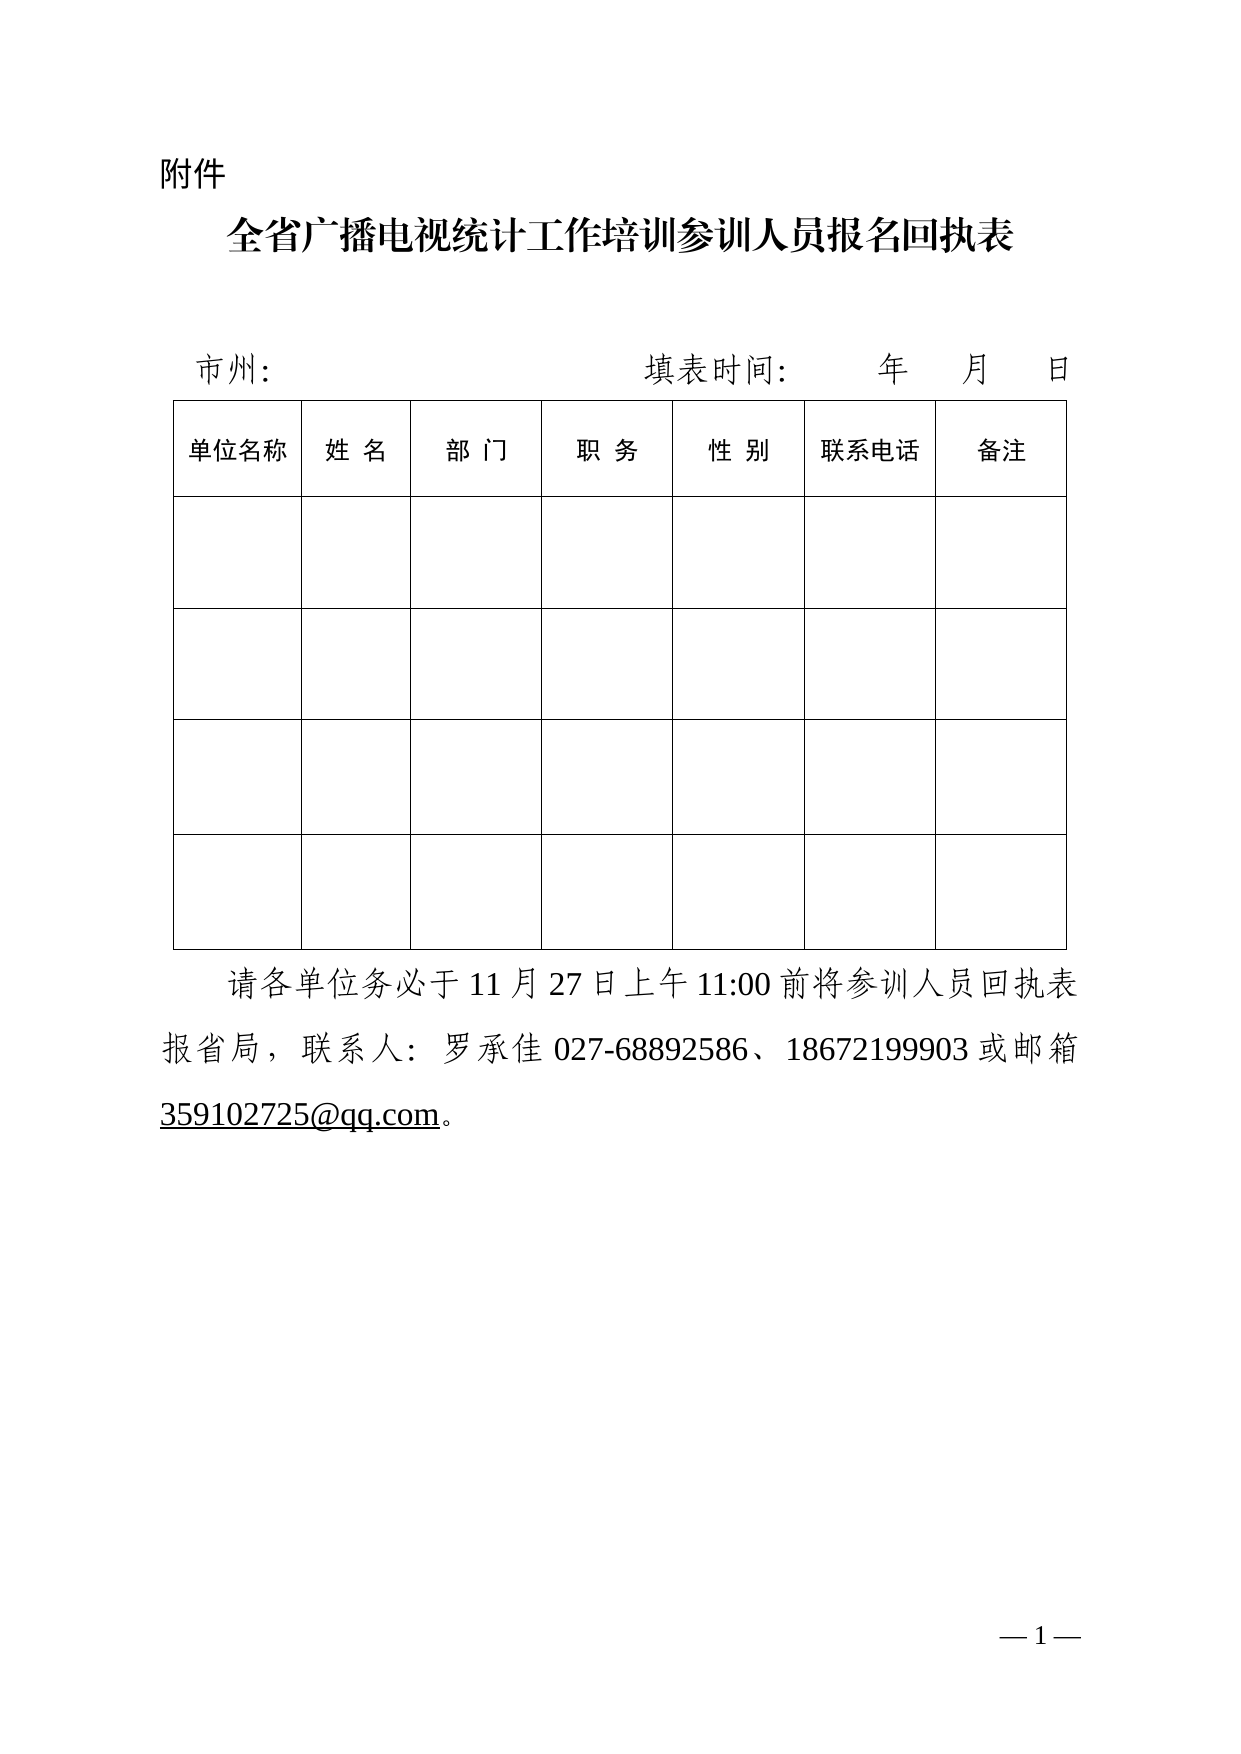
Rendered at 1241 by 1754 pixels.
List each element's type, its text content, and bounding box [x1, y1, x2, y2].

text 请各单位务必于11月27日上午11:00前将参训人员回执表报省局，联系人：罗承佳027-68892586、18672199903或邮箱359102725@qq.com。 [159, 950, 1081, 1145]
table_cell [673, 835, 804, 949]
table_cell [936, 720, 1066, 834]
table_cell [805, 609, 935, 719]
table_header 单位名称 [174, 401, 301, 496]
table_header 职 务 [542, 401, 672, 496]
table_cell [174, 835, 301, 949]
table_cell [302, 497, 410, 608]
table_cell [542, 497, 672, 608]
table_header 姓 名 [302, 401, 410, 496]
table_cell [936, 609, 1066, 719]
table_header 部 门 [411, 401, 541, 496]
table_cell [411, 497, 541, 608]
table_cell [673, 497, 804, 608]
table_cell [542, 720, 672, 834]
table_cell [805, 720, 935, 834]
table_header 性 别 [673, 401, 804, 496]
table_cell [805, 835, 935, 949]
table_cell [542, 835, 672, 949]
table_cell [411, 835, 541, 949]
table_header 备注 [936, 401, 1066, 496]
table_cell [302, 720, 410, 834]
table_cell [411, 609, 541, 719]
table_cell [936, 835, 1066, 949]
table_cell [805, 497, 935, 608]
table_cell [174, 497, 301, 608]
table_cell [174, 609, 301, 719]
table_header 联系电话 [805, 401, 935, 496]
table_cell [673, 720, 804, 834]
table_cell [302, 609, 410, 719]
table_cell [302, 835, 410, 949]
table_cell [542, 609, 672, 719]
text 市州： 填表时间： 年 月 日 [159, 335, 1081, 400]
text 全省广播电视统计工作培训参训人员报名回执表 [159, 205, 1081, 270]
table_cell [673, 609, 804, 719]
table_cell [936, 497, 1066, 608]
table_cell [411, 720, 541, 834]
table_cell [174, 720, 301, 834]
